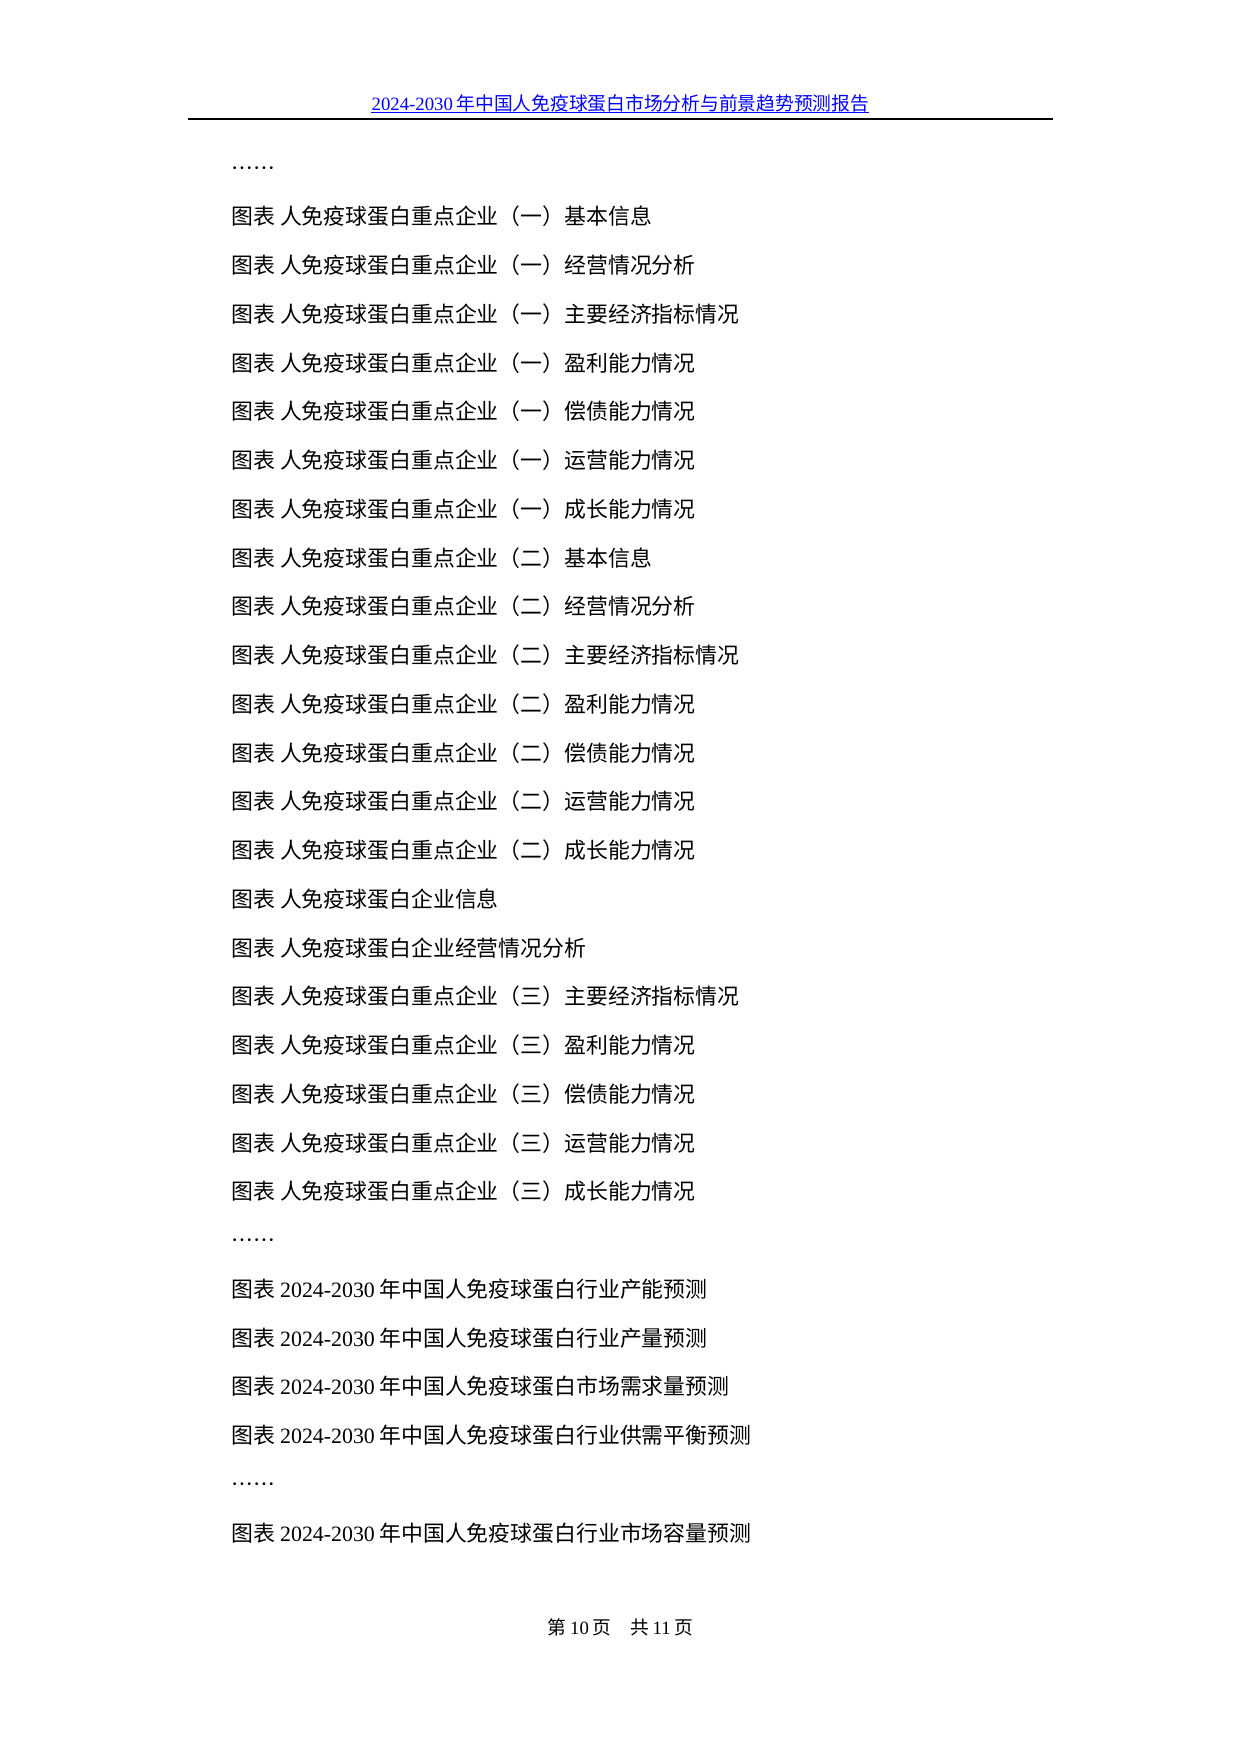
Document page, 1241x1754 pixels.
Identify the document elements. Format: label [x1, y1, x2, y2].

text [187, 150, 1053, 1548]
